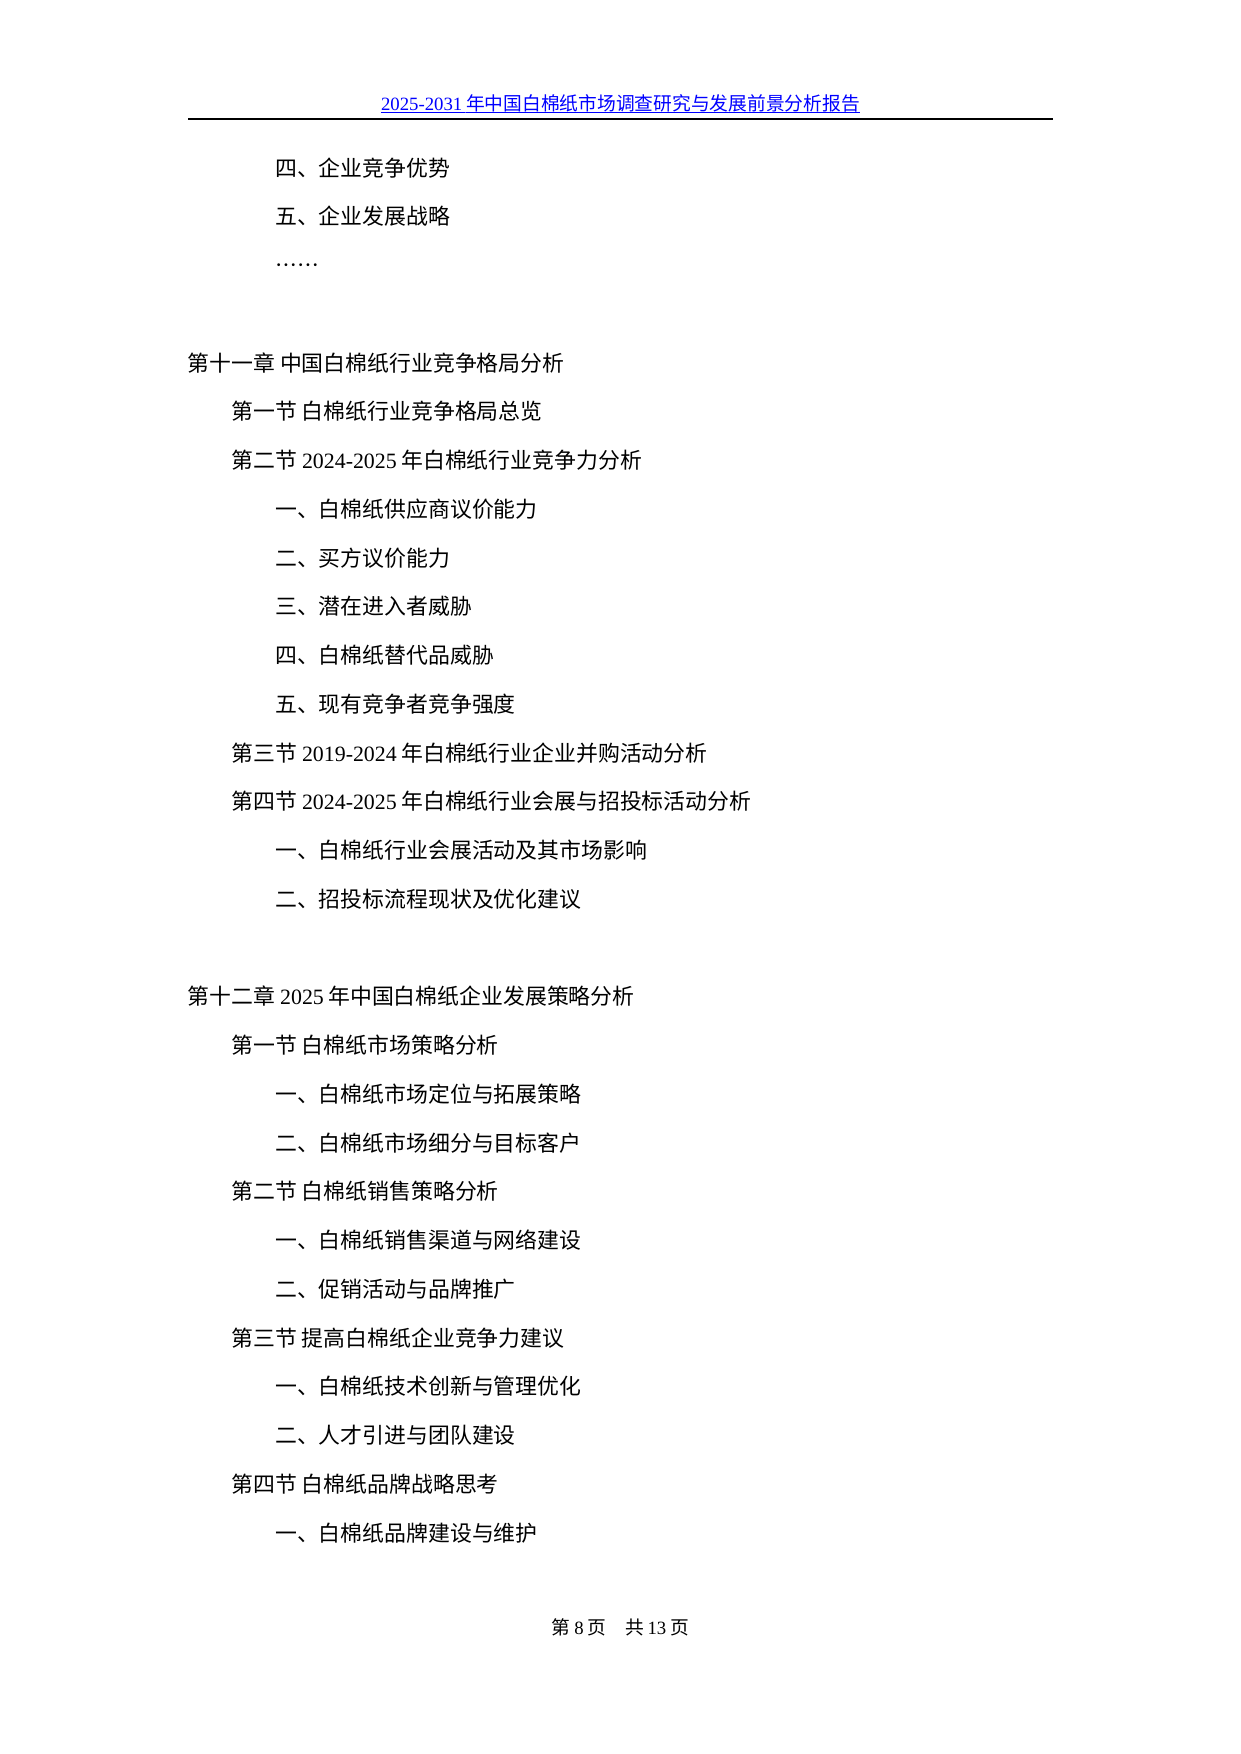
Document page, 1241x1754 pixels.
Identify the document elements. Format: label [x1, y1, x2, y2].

text [187, 150, 1053, 1548]
